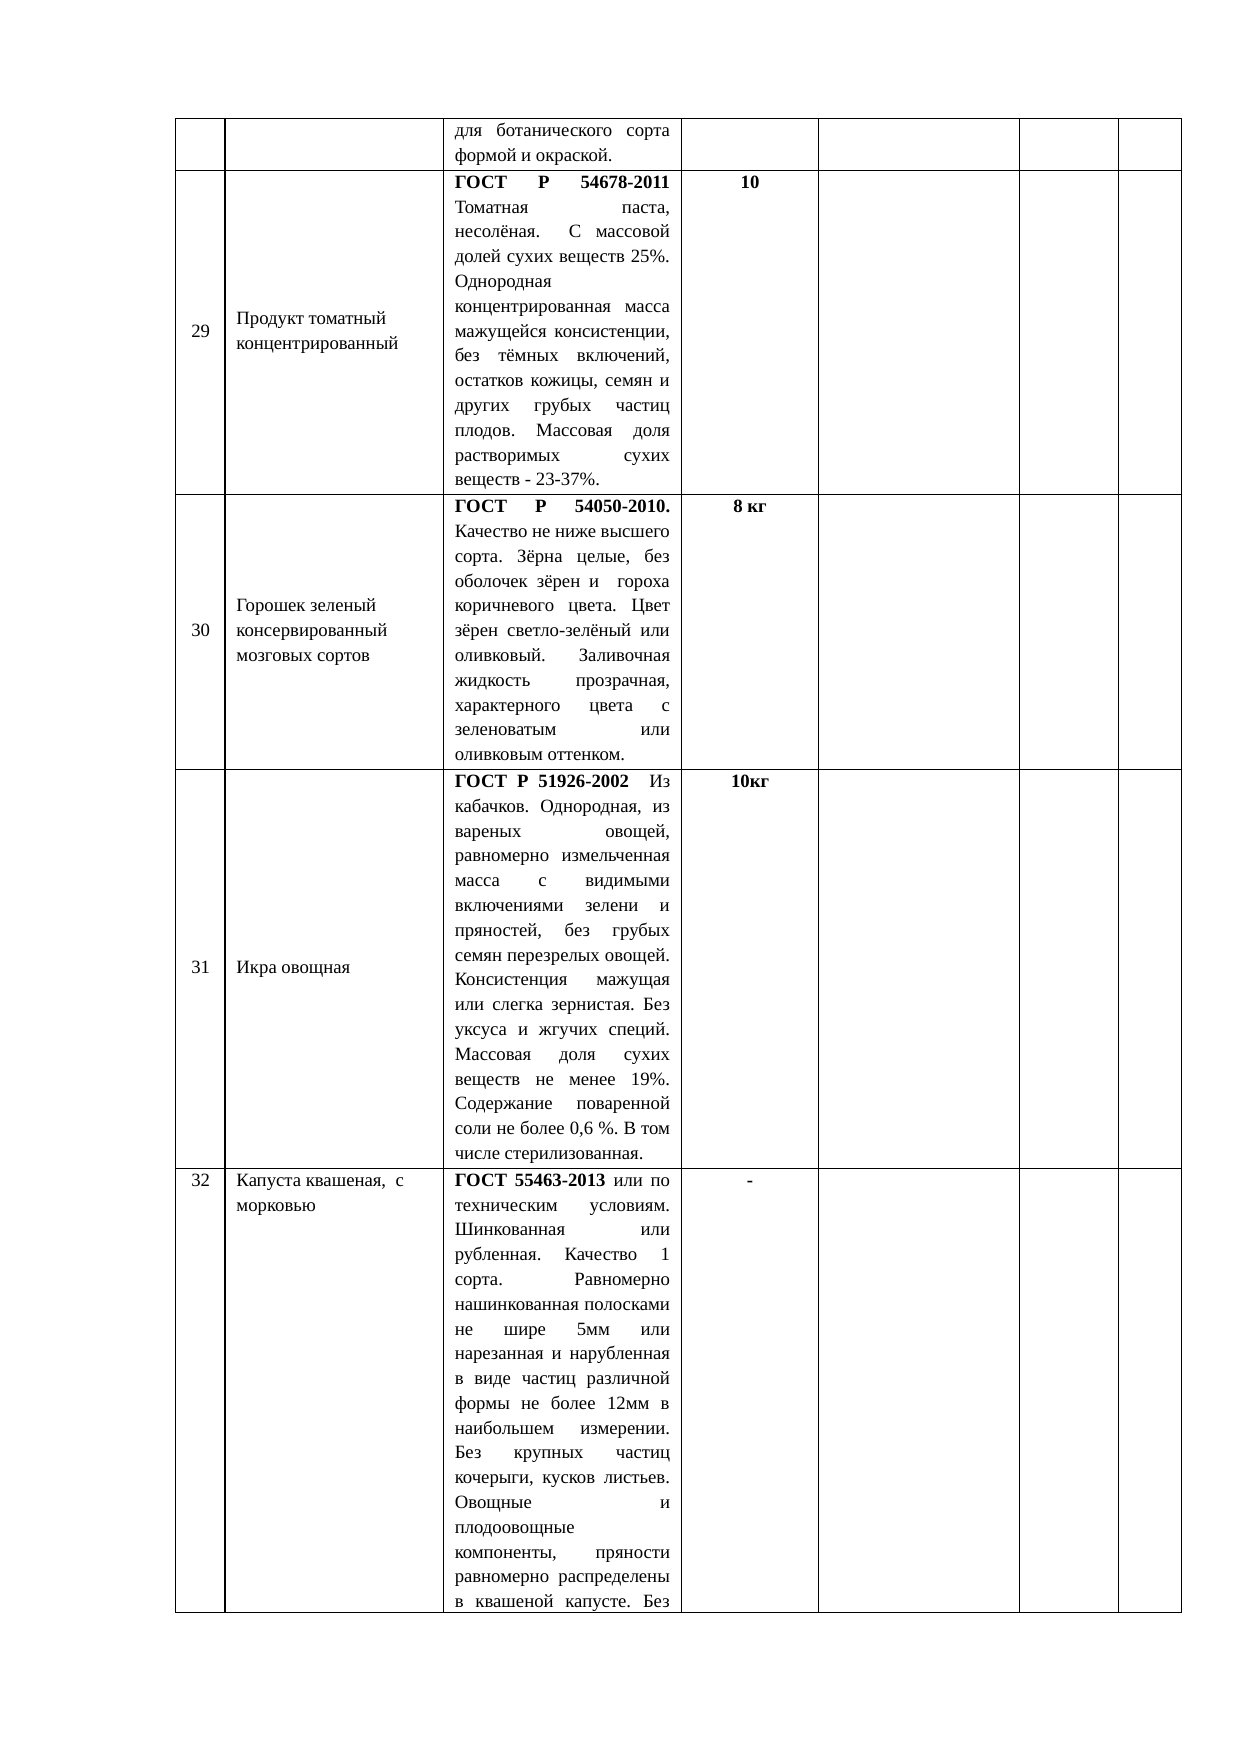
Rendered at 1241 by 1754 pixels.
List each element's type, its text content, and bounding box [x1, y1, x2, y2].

table_cell ГОСТ Р 54050-2010. Качество не ниже высшего сорта. Зёрна целые, без оболочек зёрен и гороха коричневого цвета. Цвет зёрен светло-зелёный или оливковый. Заливочная жидкость прозрачная, характерного цвета с зеленоватым или оливковым оттенком. [444, 495, 681, 769]
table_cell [226, 119, 443, 170]
table_cell [1020, 1169, 1118, 1612]
table_cell [1119, 171, 1181, 494]
table_cell 30 [176, 495, 224, 769]
table_cell 8 кг [682, 495, 818, 769]
table_cell [819, 119, 1019, 170]
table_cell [226, 1169, 443, 1612]
table_cell 29 [176, 171, 224, 494]
table_cell 31 [176, 770, 224, 1168]
table_cell Горошек зеленый консервированный мозговых сортов [226, 495, 443, 769]
table_cell [1020, 119, 1118, 170]
table_cell Продукт томатный концентрированный [226, 171, 443, 494]
table_cell - [682, 1169, 818, 1612]
table_cell 10кг [682, 770, 818, 1168]
table_cell [1020, 171, 1118, 494]
table_cell [819, 1169, 1019, 1612]
table_cell 32 [176, 1169, 224, 1612]
table_cell [1020, 495, 1118, 769]
table_cell [1119, 119, 1181, 170]
table_cell 28 [176, 119, 224, 170]
table_cell [819, 770, 1019, 1168]
table_cell ГОСТ Р 54678-2011 Томатная паста, несолёная. С массовой долей сухих веществ 25%. Однородная концентрированная масса мажущейся консистенции, без тёмных включений, остатков кожицы, семян и других грубых частиц плодов. Массовая доля растворимых сухих веществ - 23-37%. [444, 171, 681, 494]
table_cell [1119, 495, 1181, 769]
table_cell ГОСТ Р 51926-2002 Из кабачков. Однородная, из вареных овощей, равномерно измельченная масса с видимыми включениями зелени и пряностей, без грубых семян перезрелых овощей. Консистенция мажущая или слегка зернистая. Без уксуса и жгучих специй. Массовая доля сухих веществ не менее 19%. Содержание поваренной соли не более 0,6 %. В том числе стерилизованная. [444, 770, 681, 1168]
table_cell [819, 495, 1019, 769]
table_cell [444, 1169, 681, 1612]
table_cell [1119, 1169, 1181, 1612]
table_cell [819, 171, 1019, 494]
table_cell [1020, 770, 1118, 1168]
table_cell - [682, 119, 818, 170]
table_cell Икра овощная [226, 770, 443, 1168]
table_cell 10 [682, 171, 818, 494]
table_cell [1119, 770, 1181, 1168]
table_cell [444, 119, 681, 170]
